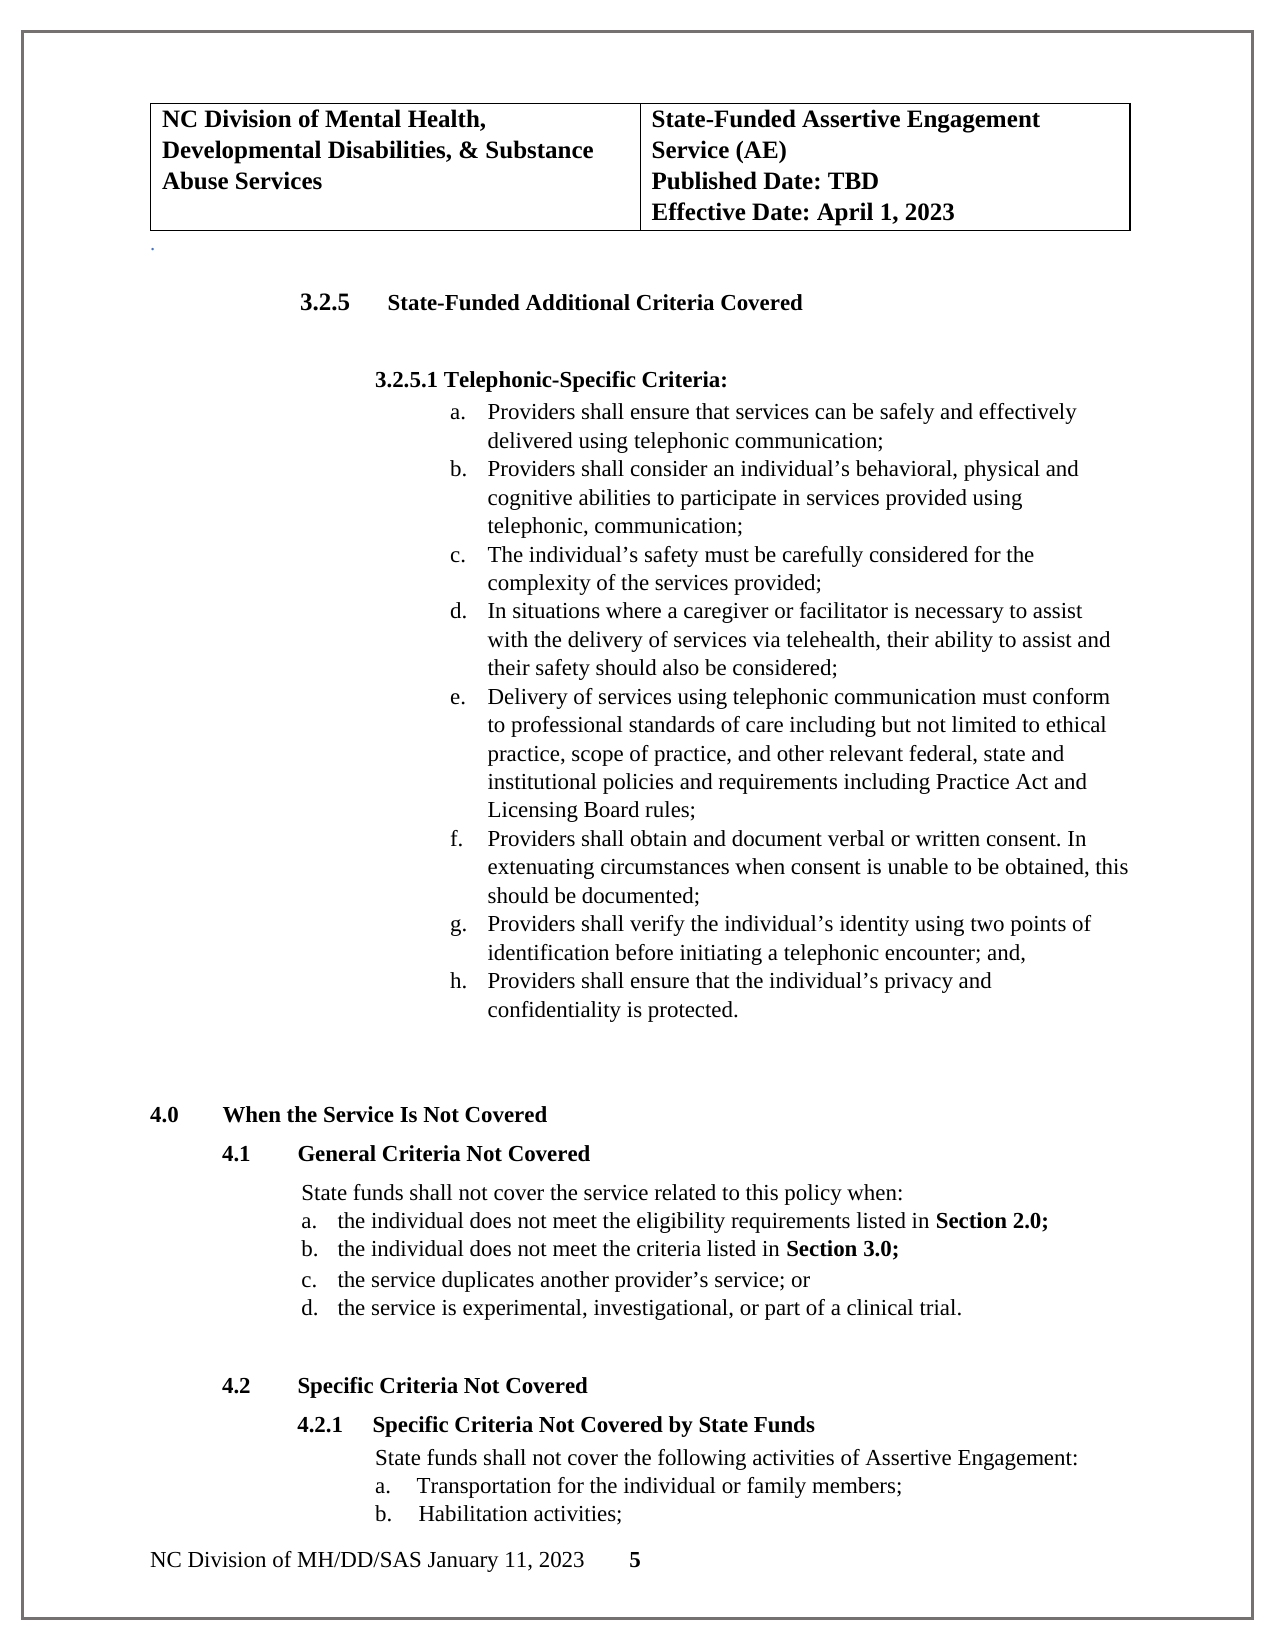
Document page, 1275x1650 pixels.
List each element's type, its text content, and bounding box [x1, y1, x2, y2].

list Providers shall consider an individual’s behavioral, physical and cognitive abilities to participate in services provided using telephonic, communication; [450, 455, 1130, 538]
text State funds shall not cover the following activities of Assertive Engagement: [375, 1444, 1096, 1470]
list Delivery of services using telephonic communication must conform to professional standards of care including but not limited to ethical practice, scope of practice, and other relevant federal, state and institutional policies and requirements including Practice Act and Licensing Board rules; [450, 683, 1130, 823]
list The individual’s safety must be carefully considered for the complexity of the services provided; [450, 541, 1130, 595]
list Providers shall ensure that services can be safely and effectively delivered using telephonic communication; [450, 398, 1130, 453]
list Providers shall verify the individual’s identity using two points of identification before initiating a telephonic encounter; and, [450, 910, 1130, 965]
list the individual does not meet the eligibility requirements listed in Section 2.0; [301, 1207, 1125, 1234]
text a. Transportation for the individual or family members; [375, 1472, 1096, 1498]
list the service is experimental, investigational, or part of a clinical trial. [301, 1294, 1125, 1320]
list Providers shall ensure that the individual’s privacy and confidentiality is protected. [450, 967, 1130, 1022]
text 3.2.5 State-Funded Additional Criteria Covered [226, 287, 1093, 316]
list the service duplicates another provider’s service; or [301, 1266, 1125, 1292]
list the individual does not meet the criteria listed in Section 3.0; [301, 1236, 1125, 1262]
subtitle 4.0 When the Service Is Not Covered [150, 1101, 1130, 1127]
subtitle 4.2 Specific Criteria Not Covered [150, 1372, 1130, 1398]
list Habilitation activities; [375, 1500, 1125, 1527]
text State funds shall not cover the service related to this policy when: [301, 1179, 1125, 1205]
subtitle 4.1 General Criteria Not Covered [150, 1140, 1130, 1166]
list Providers shall obtain and document verbal or written consent. In extenuating circumstances when consent is unable to be obtained, this should be documented; [450, 825, 1130, 908]
list 3.2.5.1 Telephonic-Specific Criteria: [375, 366, 1130, 392]
list In situations where a caregiver or facilitator is necessary to assist with the delivery of services via telehealth, their ability to assist and their safety should also be considered; [450, 597, 1130, 681]
subtitle 4.2.1 Specific Criteria Not Covered by State Funds [150, 1411, 1130, 1438]
